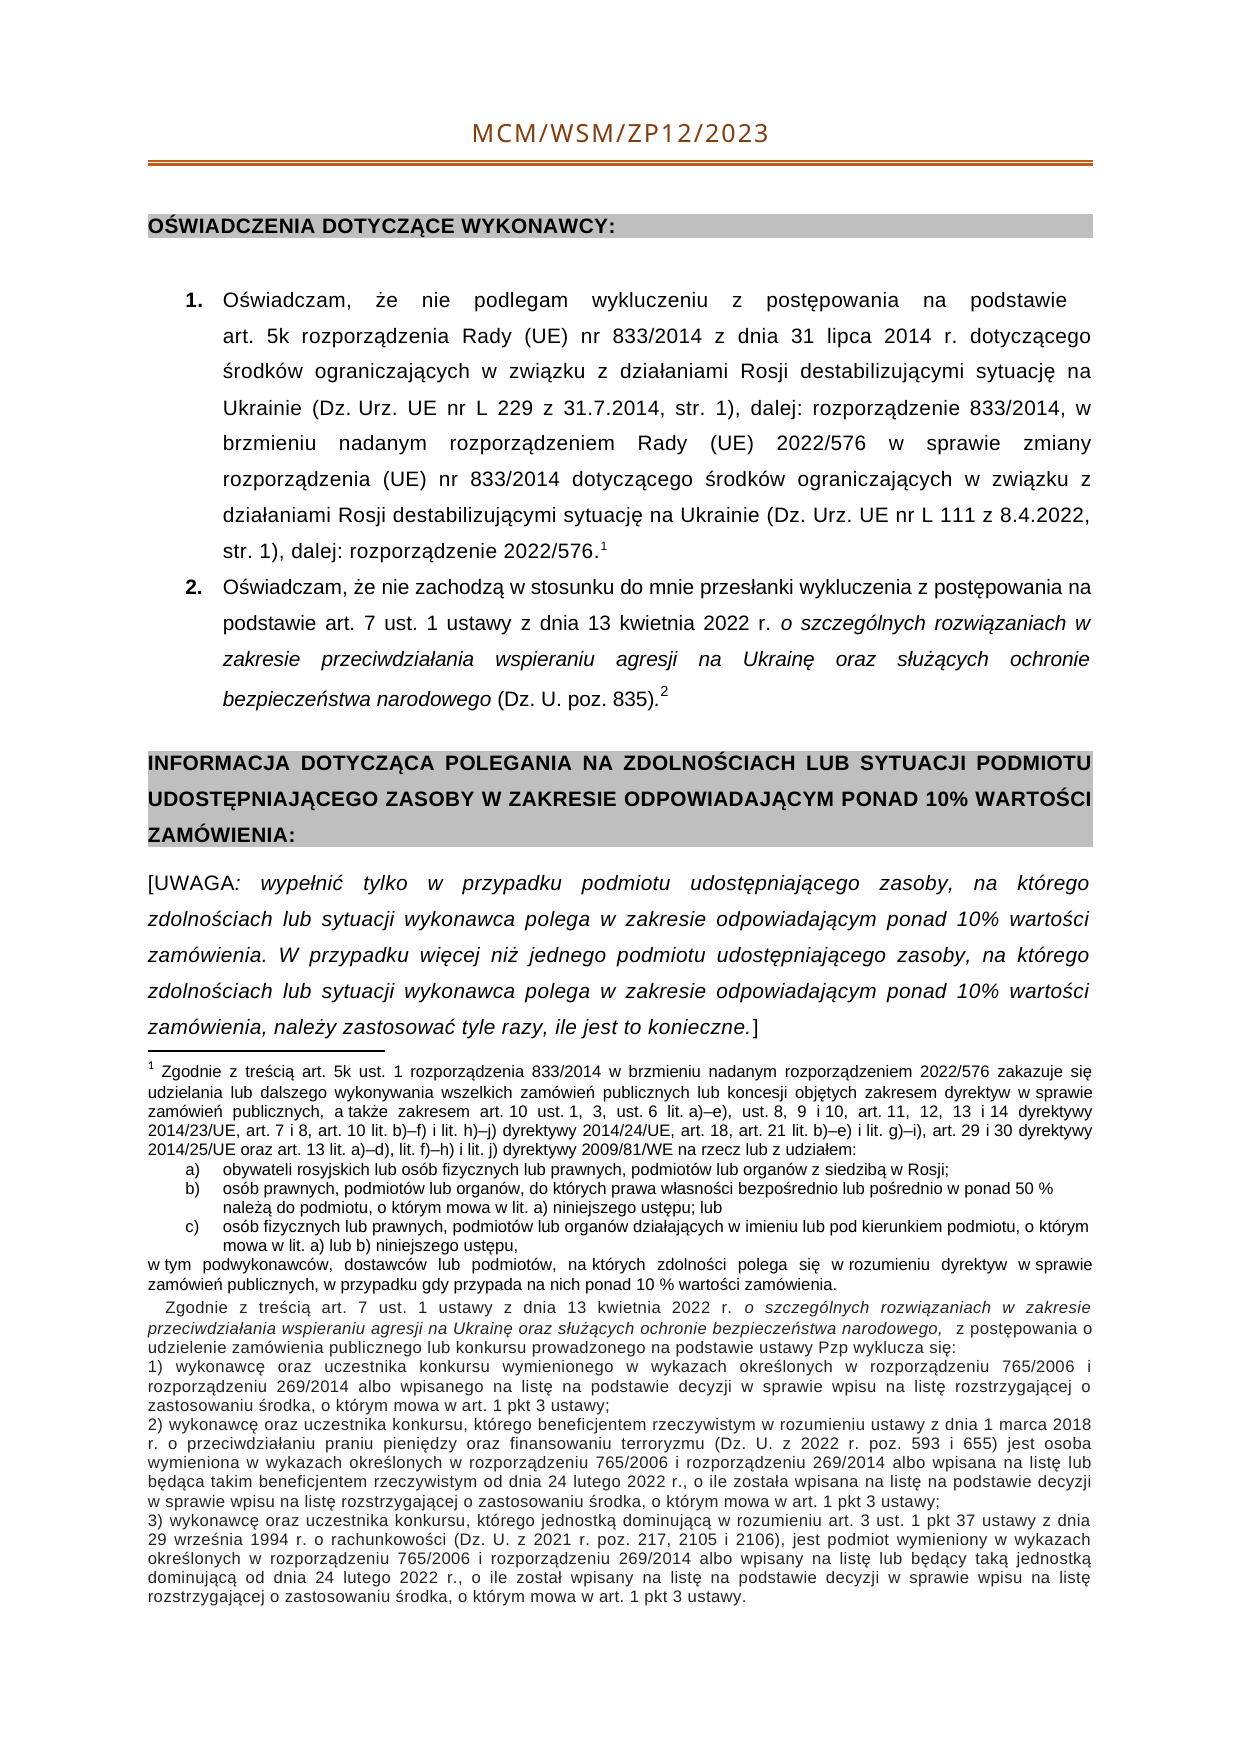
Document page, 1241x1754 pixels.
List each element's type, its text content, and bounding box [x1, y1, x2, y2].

text OŚWIADCZENIA DOTYCZĄCE WYKONAWCY: [148, 214, 1093, 238]
list Oświadczam, że nie podlegam wykluczeniu z postępowania na podstawie art. 5k rozporządzenia Rady (UE) nr 833/2014 z dnia 31 lipca 2014 r. dotyczącego środków ograniczających w związku z działaniami Rosji destabilizującymi sytuację na Ukrainie (Dz. Urz. UE nr L 229 z 31.7.2014, str. 1), dalej: rozporządzenie 833/2014, w brzmieniu nadanym rozporządzeniem Rady (UE) 2022/576 w sprawie zmiany rozporządzenia (UE) nr 833/2014 dotyczącego środków ograniczających w związku z działaniami Rosji destabilizującymi sytuację na Ukrainie (Dz. Urz. UE nr L 111 z 8.4.2022, str. 1), dalej: rozporządzenie 2022/576. [185, 287, 1093, 563]
text [UWAGA: wypełnić tylko w przypadku podmiotu udostępniającego zasoby, na którego zdolnościach lub sytuacji wykonawca polega w zakresie odpowiadającym ponad 10% wartości zamówienia. W przypadku więcej niż jednego podmiotu udostępniającego zasoby, na którego zdolnościach lub sytuacji wykonawca polega w zakresie odpowiadającym ponad 10% wartości zamówienia, należy zastosować tyle razy, ile jest to konieczne.] [148, 871, 1093, 1039]
list Oświadczam, że nie zachodzą w stosunku do mnie przesłanki wykluczenia z postępowania na podstawie art. 7 ust. 1 ustawy z dnia 13 kwietnia 2022 r. o szczególnych rozwiązaniach w zakresie przeciwdziałania wspieraniu agresji na Ukrainę oraz służących ochronie bezpieczeństwa narodowego (Dz. U. poz. 835). [185, 575, 1093, 712]
text INFORMACJA DOTYCZĄCA POLEGANIA NA ZDOLNOŚCIACH LUB SYTUACJI PODMIOTU UDOSTĘPNIAJĄCEGO ZASOBY W ZAKRESIE ODPOWIADAJĄCYM PONAD 10% WARTOŚCI ZAMÓWIENIA: [148, 751, 1093, 847]
